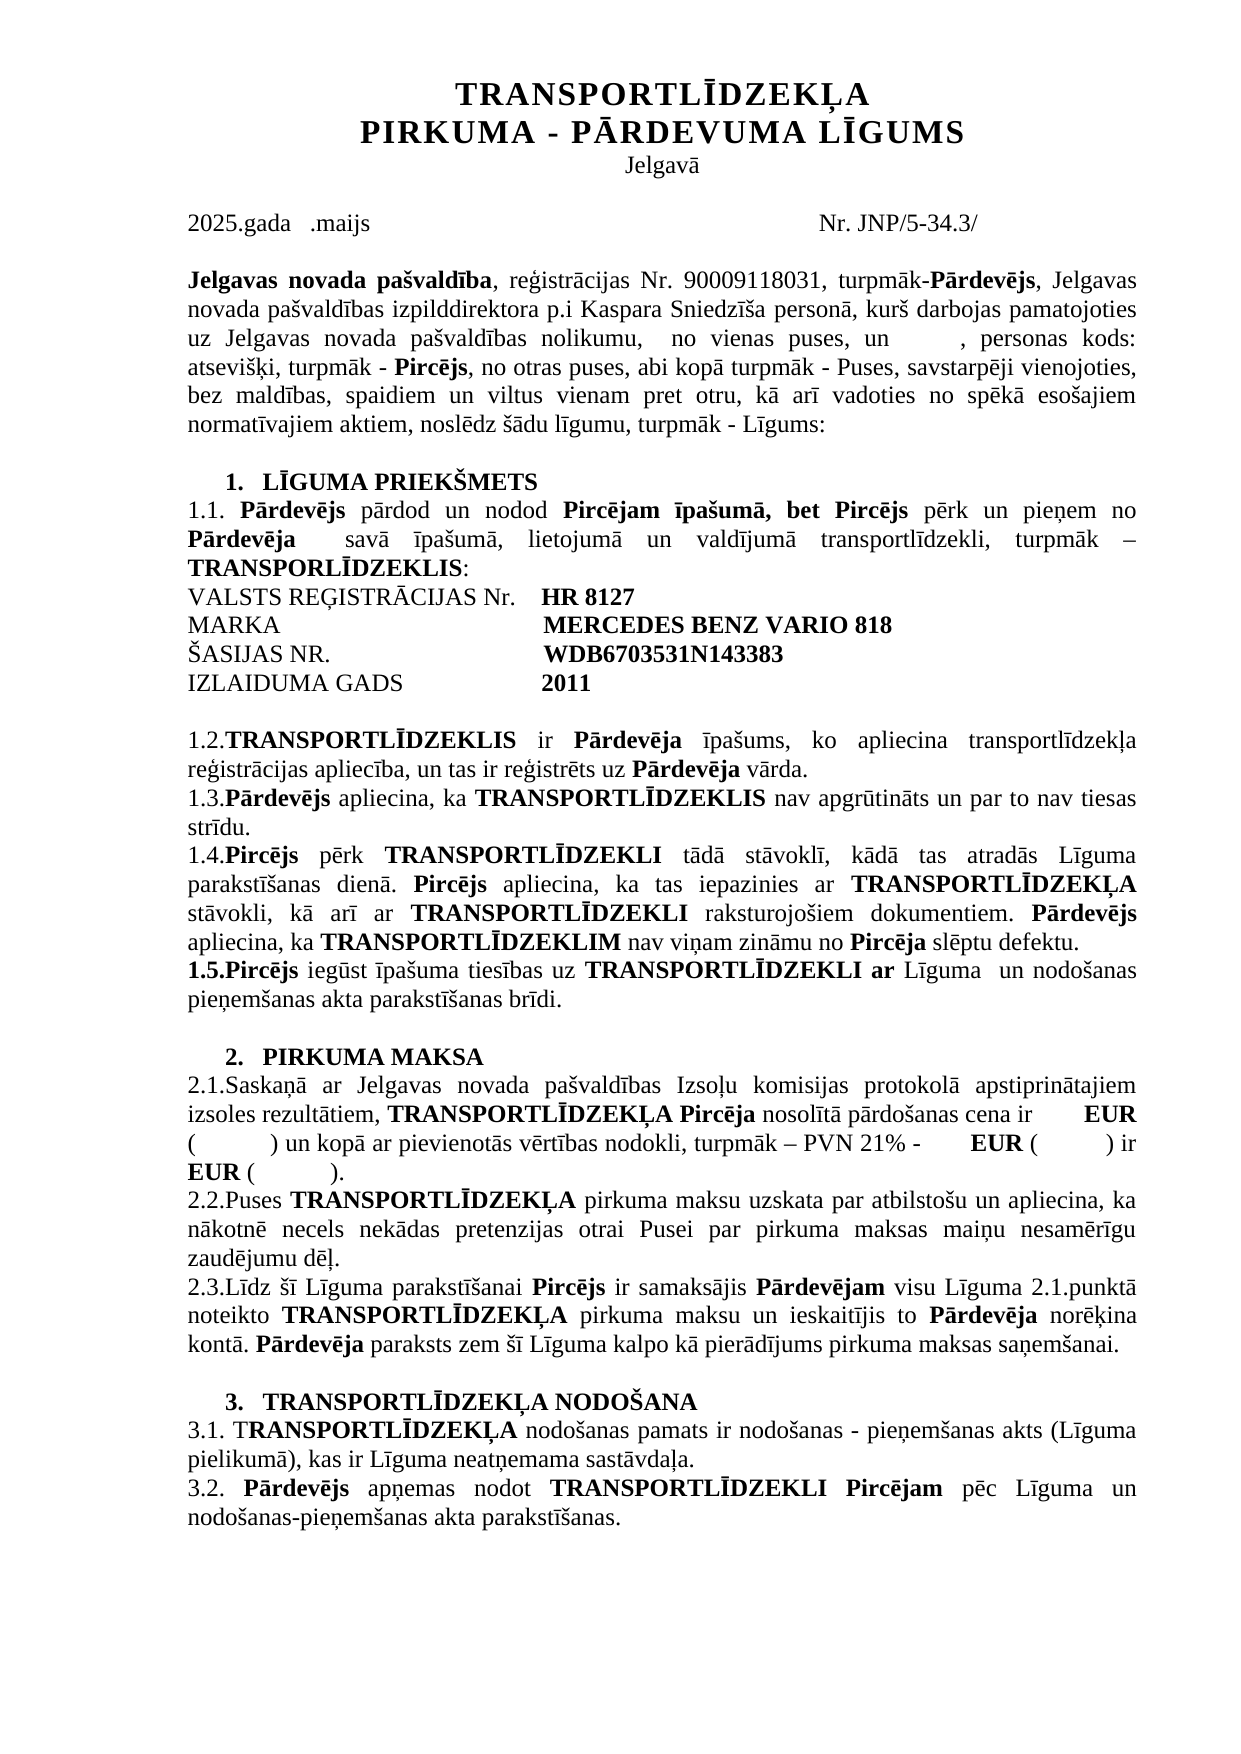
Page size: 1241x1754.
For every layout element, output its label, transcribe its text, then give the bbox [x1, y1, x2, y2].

text IZLAIDUMA GADS 2011 [187, 668, 1137, 697]
text 1.4.Pircējs pērk TRANSPORTLĪDZEKLI tādā stāvoklī, kādā tas atradās Līguma parakstīšanas dienā. Pircējs apliecina, ka tas iepazinies ar TRANSPORTLĪDZEKĻA stāvokli, kā arī ar TRANSPORTLĪDZEKLI raksturojošiem dokumentiem. Pārdevējs apliecina, ka TRANSPORTLĪDZEKLIM nav viņam zināmu no Pircēja slēptu defektu. [187, 841, 1137, 956]
text 3.1. TRANSPORTLĪDZEKĻA nodošanas pamats ir nodošanas - pieņemšanas akts (Līguma pielikumā), kas ir Līguma neatņemama sastāvdaļa. [187, 1416, 1137, 1473]
text 3.2. Pārdevējs apņemas nodot TRANSPORTLĪDZEKLI Pircējam pēc Līguma un nodošanas-pieņemšanas akta parakstīšanas. [187, 1473, 1137, 1531]
text VALSTS REĢISTRĀCIJAS Nr. HR 8127 [187, 582, 1137, 611]
text Jelgavā [187, 151, 1137, 179]
text 1.3.Pārdevējs apliecina, ka TRANSPORTLĪDZEKLIS nav apgrūtināts un par to nav tiesas strīdu. [187, 783, 1137, 841]
text Jelgavas novada pašvaldība, reģistrācijas Nr. 90009118031, turpmāk-Pārdevējs, Jelgavas novada pašvaldības izpilddirektora p.i Kaspara Sniedzīša personā, kurš darbojas pamatojoties uz Jelgavas novada pašvaldības nolikumu, no vienas puses, un , personas kods: atsevišķi, turpmāk - Pircējs, no otras puses, abi kopā turpmāk - Puses, savstarpēji vienojoties, bez maldības, spaidiem un viltus vienam pret otru, kā arī vadoties no spēkā esošajiem normatīvajiem aktiem, noslēdz šādu līgumu, turpmāk - Līgums: [187, 266, 1137, 438]
subtitle TRANSPORTLĪDZEKĻA [187, 74, 1137, 112]
subtitle TRANSPORTLĪDZEKĻA NODOŠANA [225, 1387, 1137, 1416]
text 2.1.Saskaņā ar Jelgavas novada pašvaldības Izsoļu komisijas protokolā apstiprinātajiem izsoles rezultātiem, TRANSPORTLĪDZEKĻA Pircēja nosolītā pārdošanas cena ir EUR ( ) un kopā ar pievienotās vērtības nodokli, turpmāk – PVN 21% - EUR ( ) ir EUR ( ). [187, 1071, 1137, 1186]
text 2.2.Puses TRANSPORTLĪDZEKĻA pirkuma maksu uzskata par atbilstošu un apliecina, ka nākotnē necels nekādas pretenzijas otrai Pusei par pirkuma maksas maiņu nesamērīgu zaudējumu dēļ. [187, 1186, 1137, 1272]
text MARKA MERCEDES BENZ VARIO 818 [187, 611, 1137, 639]
subtitle PIRKUMA MAKSA [225, 1042, 1137, 1071]
list LĪGUMA PRIEKŠMETS [225, 467, 1137, 496]
text 2025.gada .maijs Nr. JNP/5-34.3/ [187, 208, 1137, 237]
text ŠASIJAS NR. WDB6703531N143383 [187, 639, 1137, 668]
subtitle PIRKUMA - PĀRDEVUMA LĪGUMS [187, 112, 1137, 151]
text 1.1. Pārdevējs pārdod un nodod Pircējam īpašumā, bet Pircējs pērk un pieņem no Pārdevēja savā īpašumā, lietojumā un valdījumā transportlīdzekli, turpmāk – TRANSPORLĪDZEKLIS: [187, 496, 1137, 582]
text 2.3.Līdz šī Līguma parakstīšanai Pircējs ir samaksājis Pārdevējam visu Līguma 2.1.punktā noteikto TRANSPORTLĪDZEKĻA pirkuma maksu un ieskaitījis to Pārdevēja norēķina kontā. Pārdevēja paraksts zem šī Līguma kalpo kā pierādījums pirkuma maksas saņemšanai. [187, 1272, 1137, 1358]
text 1.5.Pircējs iegūst īpašuma tiesības uz TRANSPORTLĪDZEKLI ar Līguma un nodošanas pieņemšanas akta parakstīšanas brīdi. [187, 956, 1137, 1013]
text 1.2.TRANSPORTLĪDZEKLIS ir Pārdevēja īpašums, ko apliecina transportlīdzekļa reģistrācijas apliecība, un tas ir reģistrēts uz Pārdevēja vārda. [187, 726, 1137, 783]
